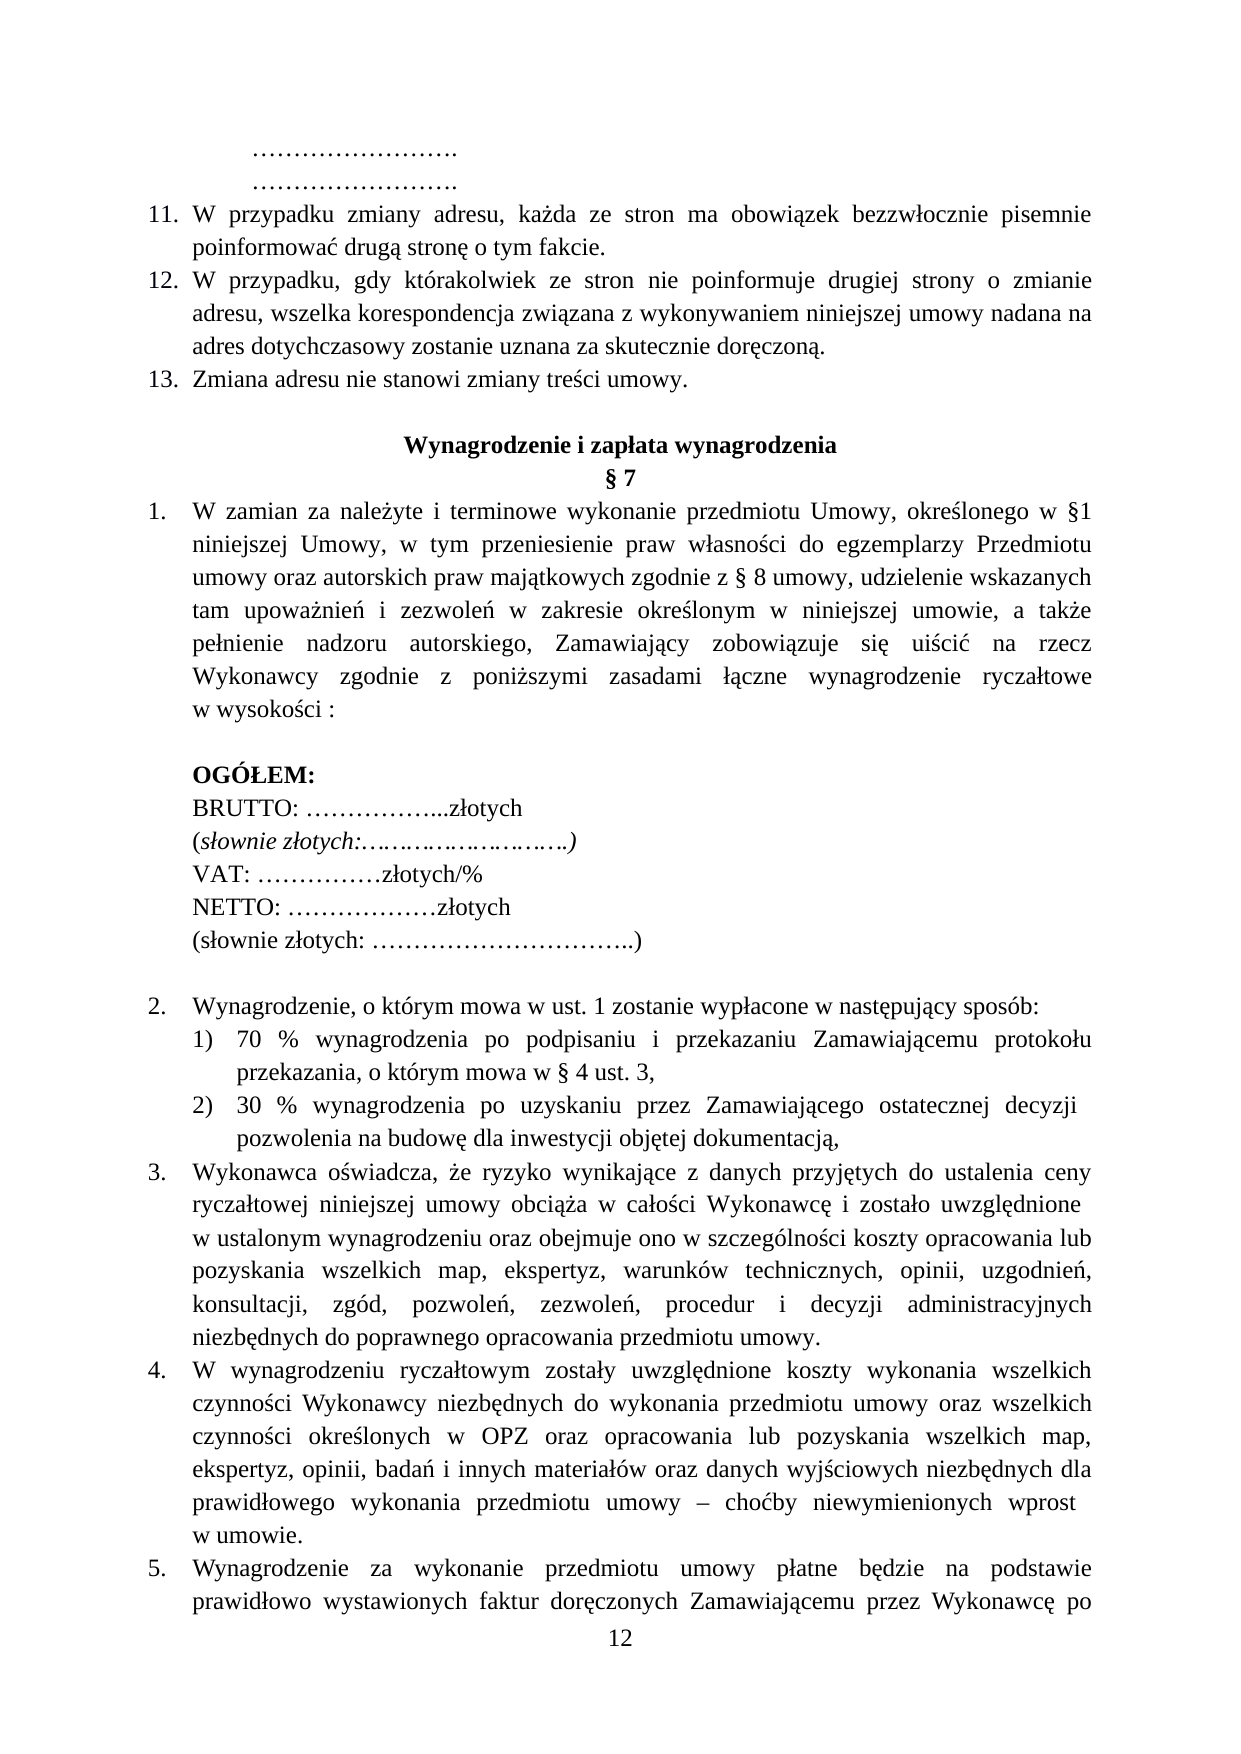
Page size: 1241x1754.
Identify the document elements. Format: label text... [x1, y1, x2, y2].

text Wynagrodzenie i zapłata wynagrodzenia [148, 430, 1093, 459]
list W przypadku zmiany adresu, każda ze stron ma obowiązek bezzwłocznie pisemnie poinformować drugą stronę o tym fakcie. [148, 199, 1093, 261]
list ……………………. [251, 133, 1093, 162]
list 70 % wynagrodzenia po podpisaniu i przekazaniu Zamawiającemu protokołu przekazania, o którym mowa w § 4 ust. 3, [192, 1024, 1093, 1086]
list W wynagrodzeniu ryczałtowym zostały uwzględnione koszty wykonania wszelkich czynności Wykonawcy niezbędnych do wykonania przedmiotu umowy oraz wszelkich czynności określonych w OPZ oraz opracowania lub pozyskania wszelkich map, ekspertyz, opinii, badań i innych materiałów oraz danych wyjściowych niezbędnych dla prawidłowego wykonania przedmiotu umowy – choćby niewymienionych wprost w umowie. [148, 1355, 1093, 1548]
list W zamian za należyte i terminowe wykonanie przedmiotu Umowy, określonego w §1 niniejszej Umowy, w tym przeniesienie praw własności do egzemplarzy Przedmiotu umowy oraz autorskich praw majątkowych zgodnie z § 8 umowy, udzielenie wskazanych tam upoważnień i zezwoleń w zakresie określonym w niniejszej umowie, a także pełnienie nadzoru autorskiego, Zamawiający zobowiązuje się uiścić na rzecz Wykonawcy zgodnie z poniższymi zasadami łączne wynagrodzenie ryczałtowe w wysokości : [148, 496, 1093, 723]
list W przypadku, gdy którakolwiek ze stron nie poinformuje drugiej strony o zmianie adresu, wszelka korespondencja związana z wykonywaniem niniejszej umowy nadana na adres dotychczasowy zostanie uznana za skutecznie doręczoną. [148, 265, 1093, 360]
text (słownie złotych: …………………………..) [192, 925, 1093, 954]
text § 7 [148, 463, 1093, 492]
text (słownie złotych:……………………….) VAT: ……………złotych/% [192, 826, 1093, 888]
list Wykonawca oświadcza, że ryzyko wynikające z danych przyjętych do ustalenia ceny ryczałtowej niniejszej umowy obciąża w całości Wykonawcę i zostało uwzględnione w ustalonym wynagrodzeniu oraz obejmuje ono w szczególności koszty opracowania lub pozyskania wszelkich map, ekspertyz, warunków technicznych, opinii, uzgodnień, konsultacji, zgód, pozwoleń, zezwoleń, procedur i decyzji administracyjnych niezbędnych do poprawnego opracowania przedmiotu umowy. [148, 1157, 1093, 1350]
text OGÓŁEM: [192, 760, 1093, 789]
list 30 % wynagrodzenia po uzyskaniu przez Zamawiającego ostatecznej decyzji pozwolenia na budowę dla inwestycji objętej dokumentacją, [192, 1091, 1093, 1152]
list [148, 1553, 1093, 1614]
list ……………………. [251, 166, 1093, 195]
list Wynagrodzenie, o którym mowa w ust. 1 zostanie wypłacone w następujący sposób: [148, 991, 1093, 1020]
list Zmiana adresu nie stanowi zmiany treści umowy. [148, 364, 1093, 393]
text NETTO: ………………złotych [192, 892, 1093, 921]
text BRUTTO: ……………...złotych [192, 793, 1093, 822]
